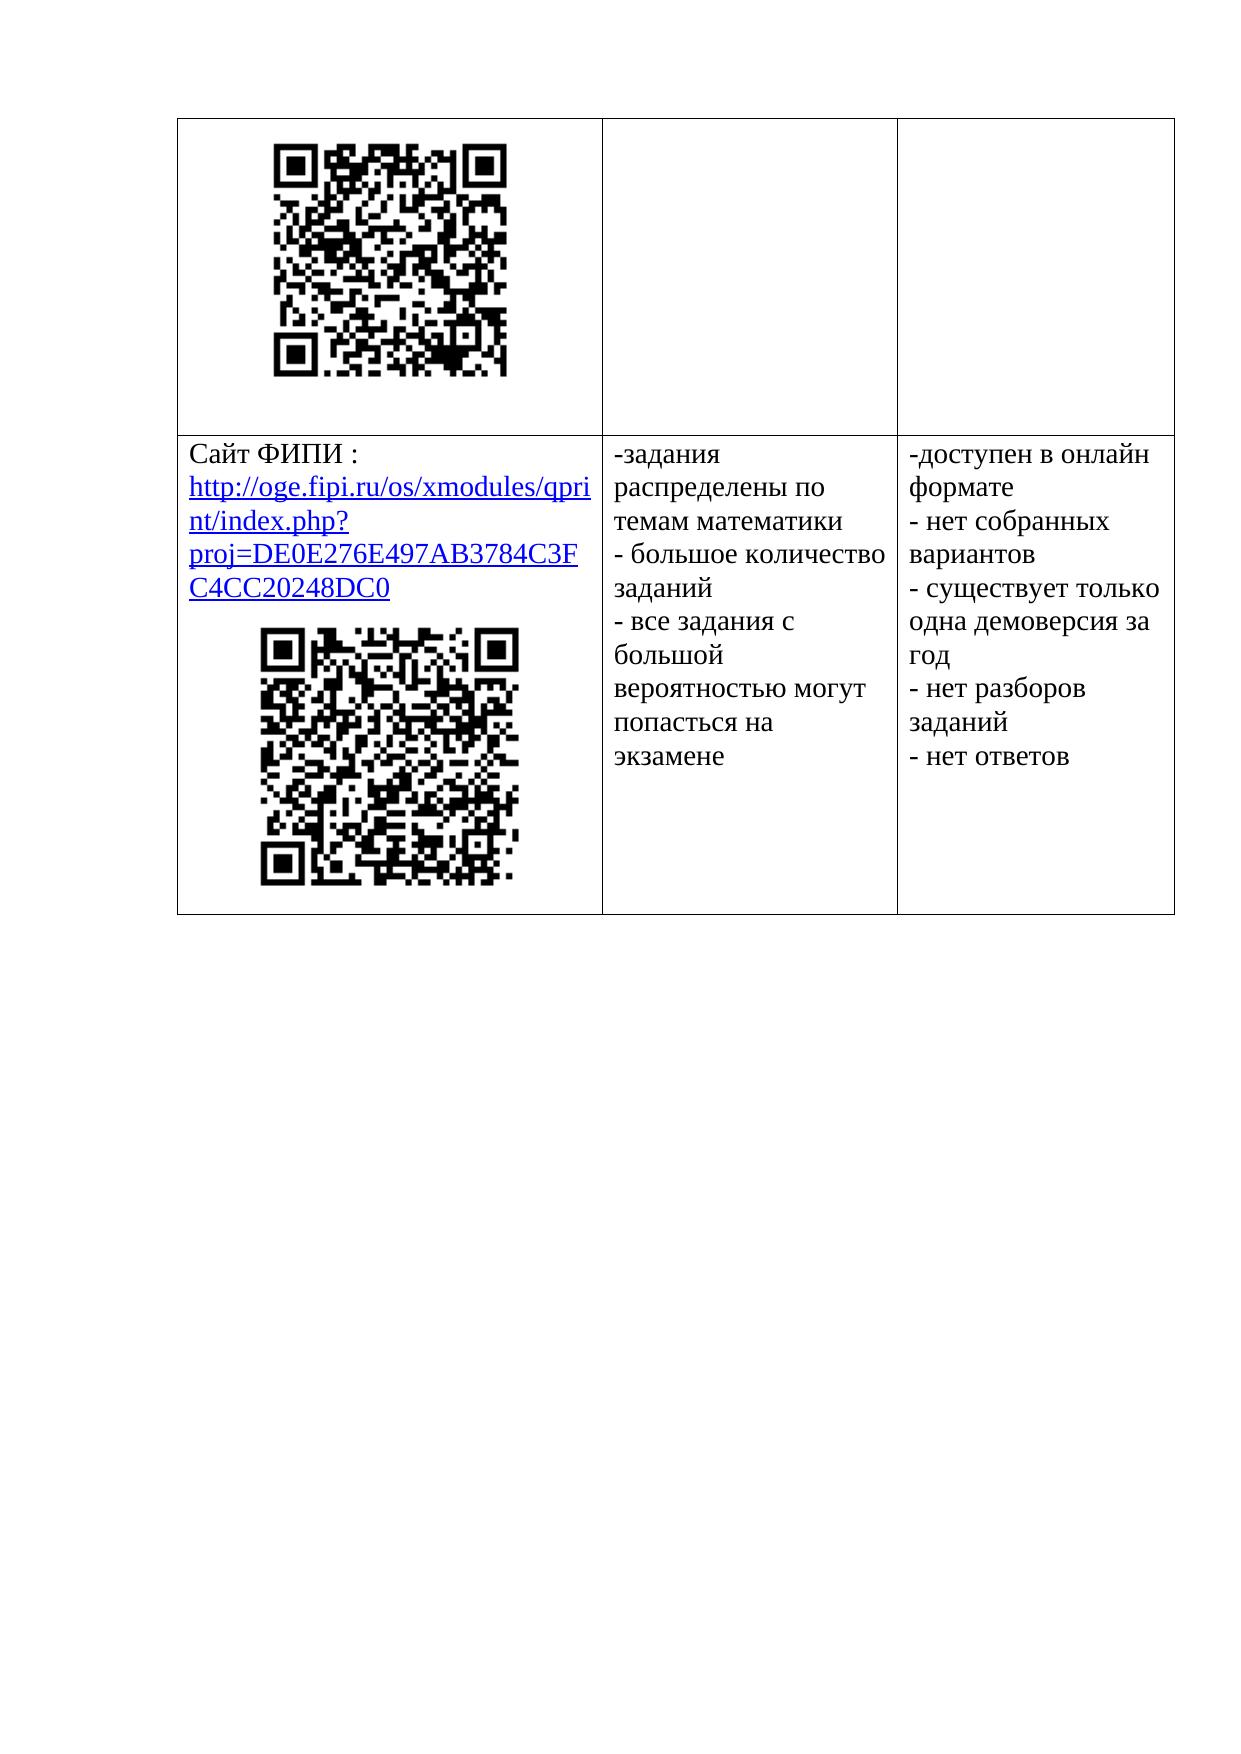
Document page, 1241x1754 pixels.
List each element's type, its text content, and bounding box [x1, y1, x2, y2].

table_cell -задания распределены по темам математики - большое количество заданий - все задания с большой вероятностью могут попасться на экзамене [603, 436, 897, 913]
table_cell -доступен в онлайн формате - нет собранных вариантов - существует только одна демоверсия за год - нет разборов заданий - нет ответов [898, 436, 1174, 913]
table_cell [603, 119, 897, 435]
table_cell Сайт ФИПИ : http://oge.fipi.ru/os/xmodules/qprint/index.php?proj=DE0E276E497AB3784C3FC4CC20248DC0 [178, 436, 602, 913]
picture [249, 119, 532, 402]
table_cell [898, 119, 1174, 435]
picture [236, 603, 544, 911]
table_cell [178, 119, 602, 435]
